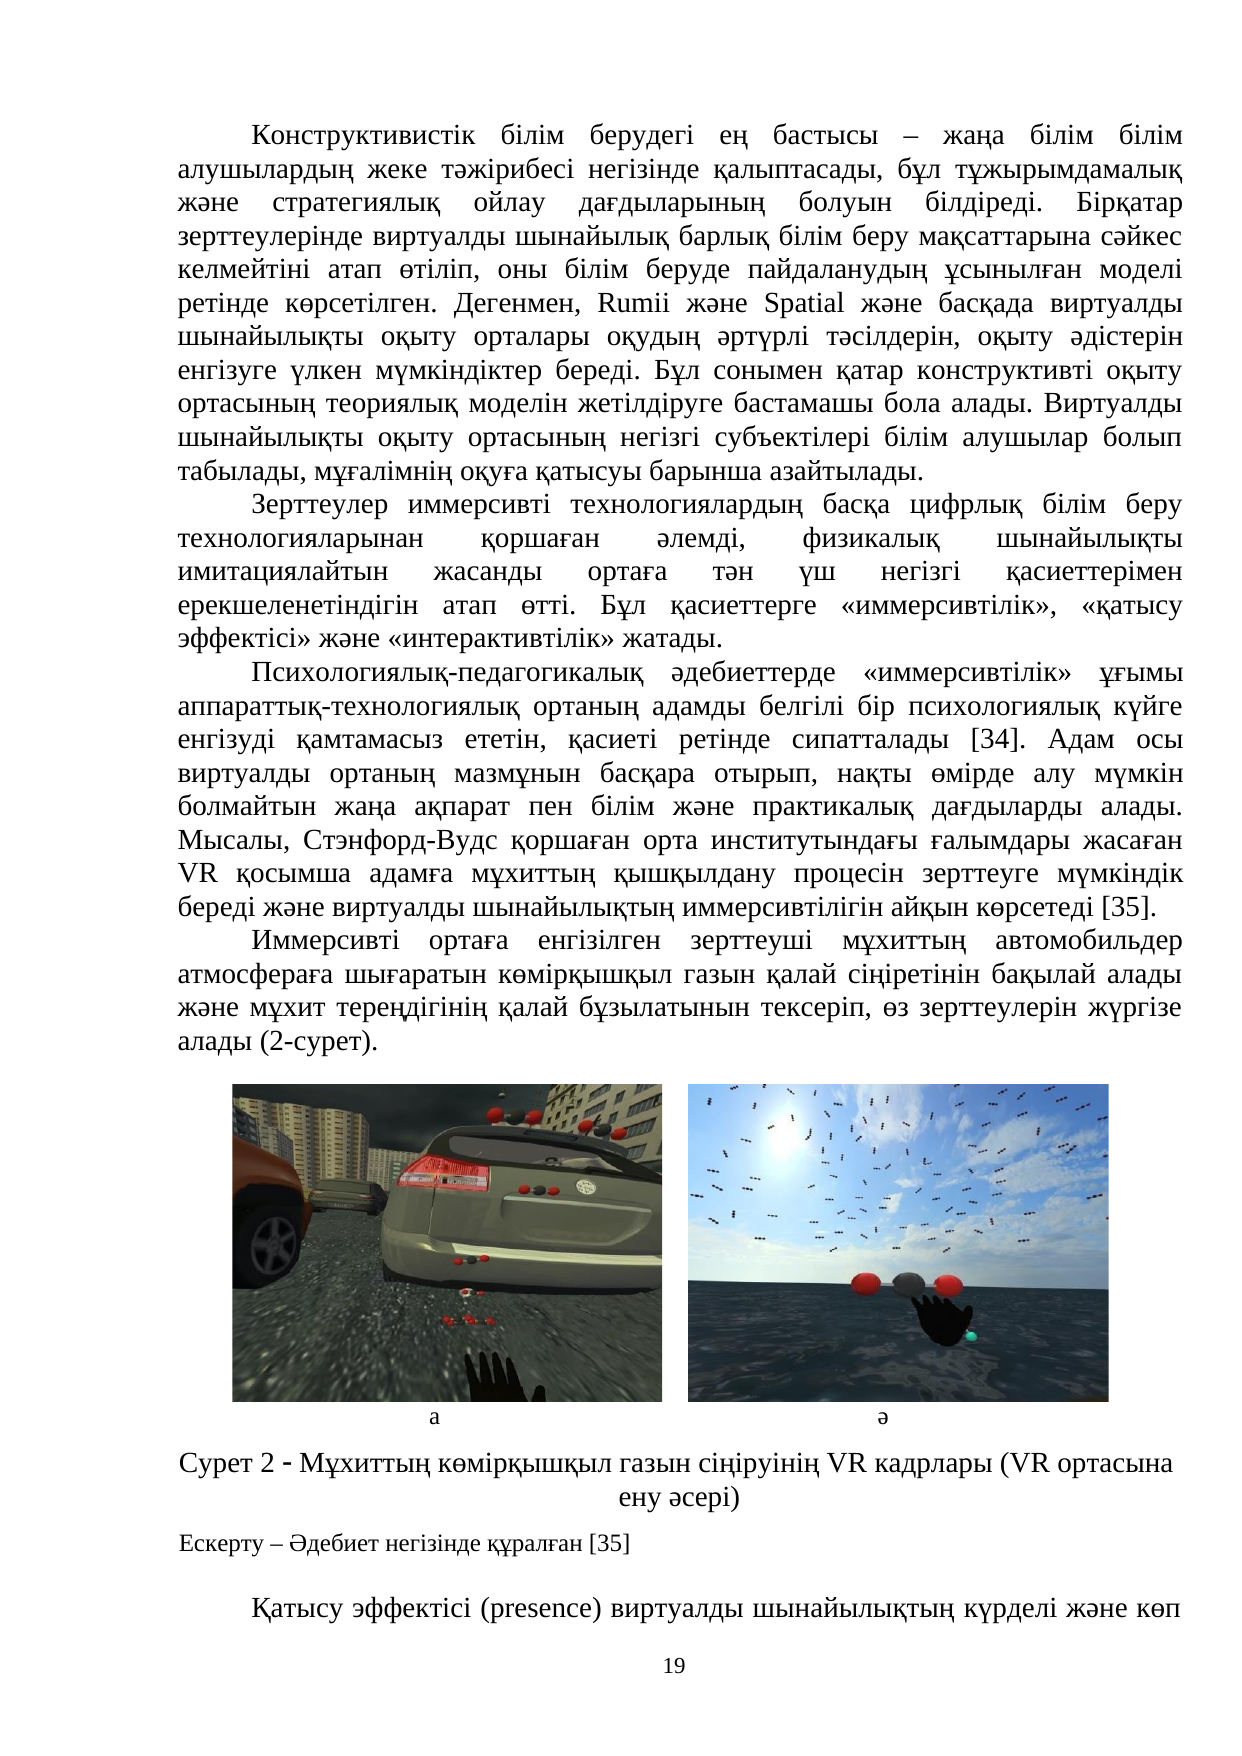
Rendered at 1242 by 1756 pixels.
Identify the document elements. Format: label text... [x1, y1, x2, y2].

text Ескерту – Әдебиет негізінде құралған [35] [178, 1528, 1182, 1557]
text Сурет 2  Мұхиттың көмірқышқыл газын сіңіруінің VR кадрлары (VR ортасына ену әсері) [178, 1445, 1182, 1513]
text Қатысу эффектісі (presence) виртуалды шынайылықтың күрделі және көп [251, 1591, 1214, 1624]
text Психологиялық-педагогикалық әдебиеттерде «иммерсивтілік» ұғымы аппараттық-технологиялық ортаның адамды белгілі бір психологиялық күйге енгізуді қамтамасыз ететін, қасиеті ретінде сипатталады [34]. Адам осы виртуалды ортаның мазмұнын басқара отырып, нақты өмірде алу мүмкін болмайтын жаңа ақпарат пен білім және практикалық дағдыларды алады. Мысалы, Стэнфорд-Вудс қоршаған орта институтындағы ғалымдары жасаған VR қосымша адамға мұхиттың қышқылдану процесін зерттеуге мүмкіндік береді және виртуалды шынайылықтың иммерсивтілігін айқын көрсетеді [35]. [177, 654, 1183, 922]
text Зерттеулер иммерсивті технологиялардың басқа цифрлық білім беру технологияларынан қоршаған әлемді, физикалық шынайылықты имитациялайтын жасанды ортаға тән үш негізгі қасиеттерімен ерекшеленетіндігін атап өтті. Бұл қасиеттерге «иммерсивтілік», «қатысу эффектісі» және «интерактивтілік» жатады. [177, 486, 1183, 654]
picture [688, 1084, 1109, 1402]
picture [232, 1084, 663, 1402]
text Иммерсивті ортаға енгізілген зерттеуші мұхиттың автомобильдер атмосфераға шығаратын көмірқышқыл газын қалай сіңіретінін бақылай алады және мұхит тереңдігінің қалай бұзылатынын тексеріп, өз зерттеулерін жүргізе алады (2-сурет). [177, 922, 1183, 1057]
text Конструктивистік білім берудегі ең бастысы – жаңа білім білім алушылардың жеке тәжірибесі негізінде қалыптасады, бұл тұжырымдамалық және стратегиялық ойлау дағдыларының болуын білдіреді. Бірқатар зерттеулерінде виртуалды шынайылық барлық білім беру мақсаттарына сәйкес келмейтіні атап өтіліп, оны білім беруде пайдаланудың ұсынылған моделі ретінде көрсетілген. Дегенмен, Rumii және Spatial және басқада виртуалды шынайылықты оқыту орталары оқудың әртүрлі тәсілдерін, оқыту әдістерін енгізуге үлкен мүмкіндіктер береді. Бұл сонымен қатар конструктивті оқыту ортасының теориялық моделін жетілдіруге бастамашы бола алады. Виртуалды шынайылықты оқыту ортасының негізгі субъектілері білім алушылар болып табылады, мұғалімнің оқуға қатысуы барынша азайтылады. [177, 117, 1183, 486]
